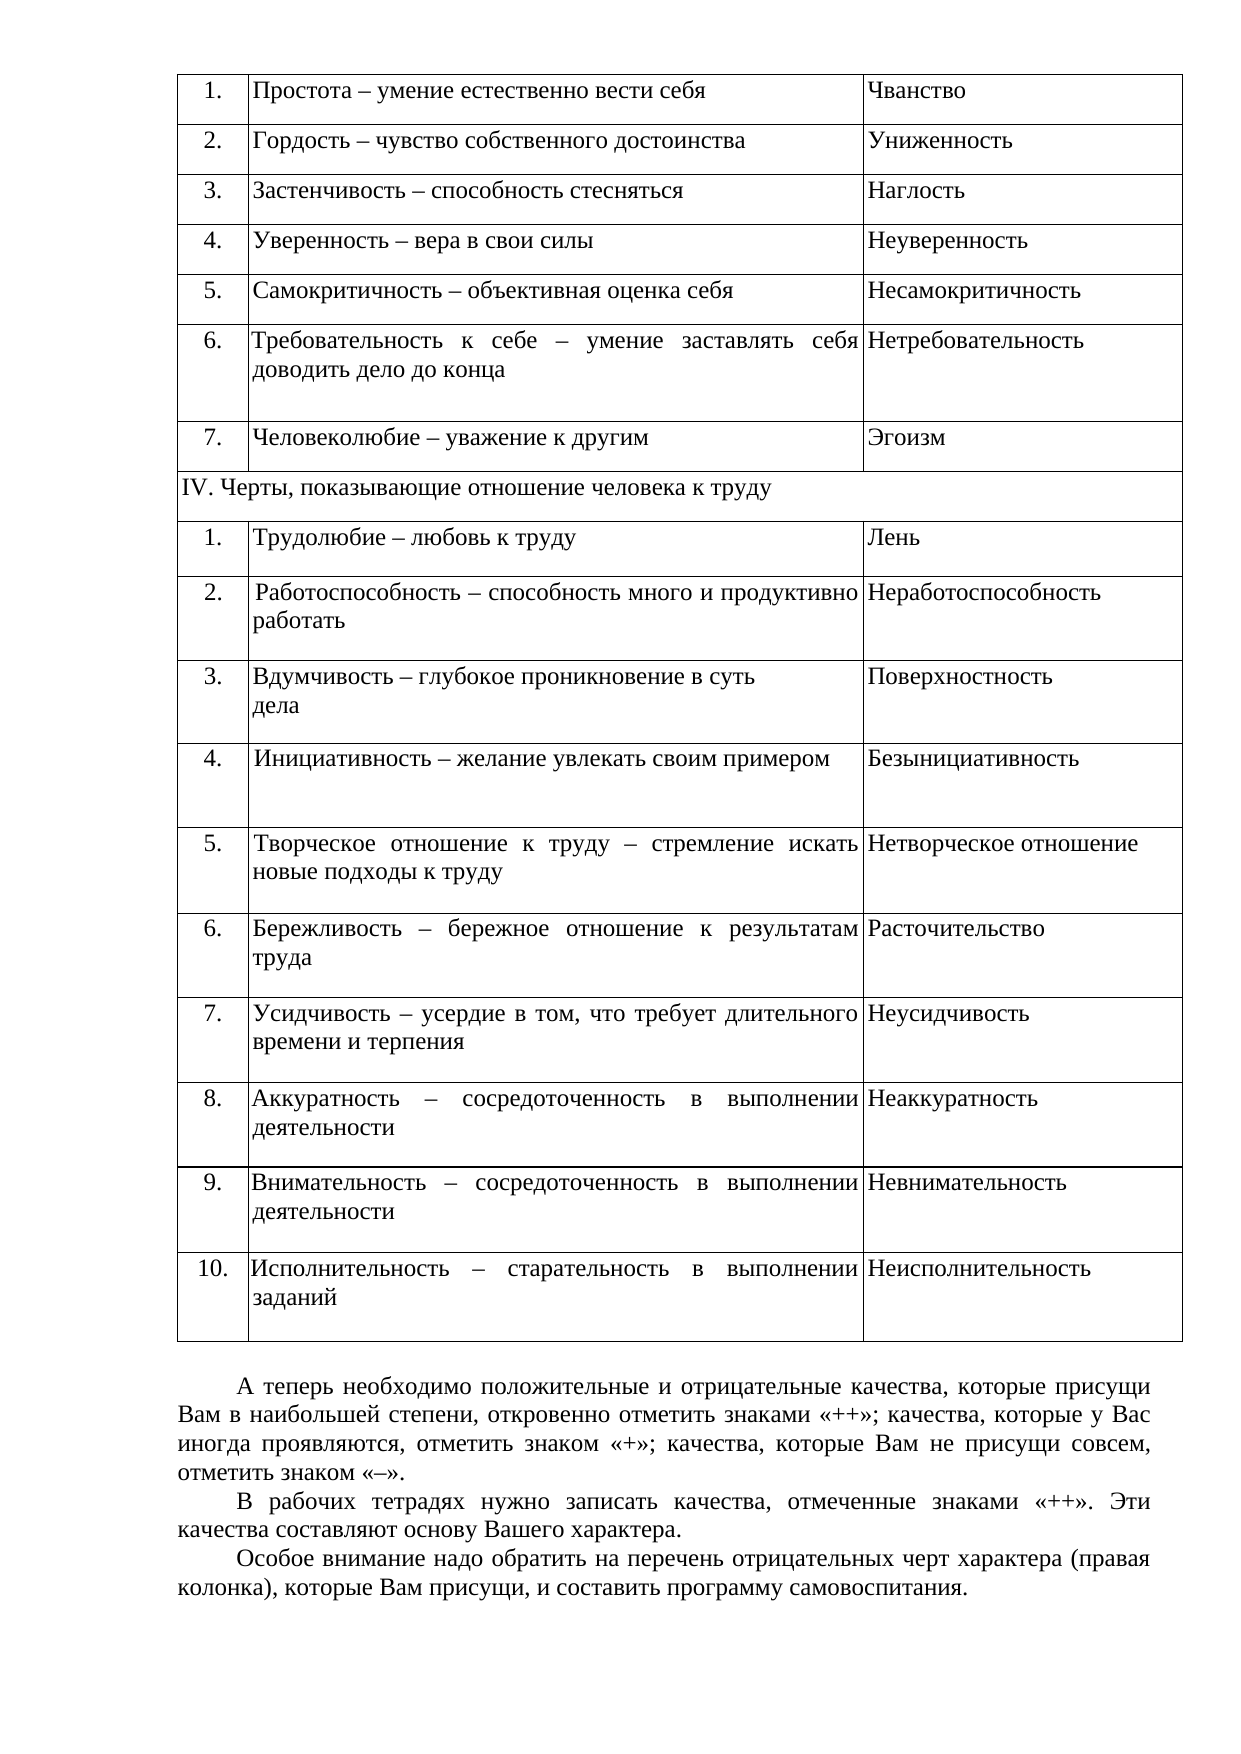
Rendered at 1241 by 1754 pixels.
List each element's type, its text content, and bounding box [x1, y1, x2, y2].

text В рабочих тетрадях нужно записать качества, отмеченные знаками «++». Эти качества составляют основу Вашего характера. [177, 1486, 1152, 1543]
table_cell 6. [178, 325, 248, 421]
table_cell Работоспособность – способность много и продуктивно работать [249, 577, 863, 660]
table_cell Простота – умение естественно вести себя [249, 75, 863, 124]
table_cell Исполнительность – старательность в выполнении заданий [249, 1253, 863, 1341]
table_cell Униженность [864, 125, 1182, 174]
table_cell Требовательность к себе – умение заставлять себя доводить дело до конца [249, 325, 863, 421]
table_cell IV. Черты, показывающие отношение человека к труду [178, 472, 1182, 521]
table_cell Внимательность – сосредоточенность в выполнении деятельности [249, 1168, 863, 1252]
table_cell Эгоизм [864, 422, 1182, 471]
table_cell Невнимательность [864, 1168, 1182, 1252]
table_cell Чванство [864, 75, 1182, 124]
table_cell Уверенность – вера в свои силы [249, 225, 863, 274]
table_cell 2. [178, 125, 248, 174]
table_cell 4. [178, 225, 248, 274]
table_cell Неработоспособность [864, 577, 1182, 660]
table_cell Инициативность – желание увлекать своим примером [249, 744, 863, 827]
table_cell Творческое отношение к труду – стремление искать новые подходы к труду [249, 828, 863, 912]
table_cell Наглость [864, 175, 1182, 224]
table_cell 7. [178, 422, 248, 471]
table_cell Неусидчивость [864, 998, 1182, 1082]
table_cell Усидчивость – усердие в том, что требует длительного времени и терпения [249, 998, 863, 1082]
table_cell 4. [178, 744, 248, 827]
table_cell 3. [178, 175, 248, 224]
table_cell Застенчивость – способность стесняться [249, 175, 863, 224]
table_cell Аккуратность – сосредоточенность в выполнении деятельности [249, 1083, 863, 1166]
table_cell 1. [178, 522, 248, 576]
table_cell 8. [178, 1083, 248, 1166]
table_cell Безынициативность [864, 744, 1182, 827]
table_cell Лень [864, 522, 1182, 576]
table_cell Самокритичность – объективная оценка себя [249, 275, 863, 324]
text А теперь необходимо положительные и отрицательные качества, которые присущи Вам в наибольшей степени, откровенно отметить знаками «++»; качества, которые у Вас иногда проявляются, отметить знаком «+»; качества, которые Вам не присущи совсем, отметить знаком «–». [177, 1371, 1152, 1486]
table_cell Расточительство [864, 914, 1182, 997]
table_cell Неуверенность [864, 225, 1182, 274]
table_cell 9. [178, 1168, 248, 1252]
table_cell 10. [178, 1253, 248, 1341]
table_cell Человеколюбие – уважение к другим [249, 422, 863, 471]
table_cell Несамокритичность [864, 275, 1182, 324]
table_cell Бережливость – бережное отношение к результатам труда [249, 914, 863, 997]
text Особое внимание надо обратить на перечень отрицательных черт характера (правая колонка), которые Вам присущи, и составить программу самовоспитания. [177, 1543, 1152, 1601]
table_cell Неисполнительность [864, 1253, 1182, 1341]
table_cell Гордость – чувство собственного достоинства [249, 125, 863, 174]
table_cell 3. [178, 661, 248, 742]
table_cell Вдумчивость – глубокое проникновение в суть дела [249, 661, 863, 742]
table_cell 6. [178, 914, 248, 997]
table_cell 1. [178, 75, 248, 124]
table_cell Нетворческое отношение [864, 828, 1182, 912]
table_cell Нетребовательность [864, 325, 1182, 421]
table_cell 5. [178, 828, 248, 912]
table_cell Неаккуратность [864, 1083, 1182, 1166]
table_cell 7. [178, 998, 248, 1082]
table_cell Трудолюбие – любовь к труду [249, 522, 863, 576]
table_cell 2. [178, 577, 248, 660]
table_cell 5. [178, 275, 248, 324]
table_cell Поверхностность [864, 661, 1182, 742]
